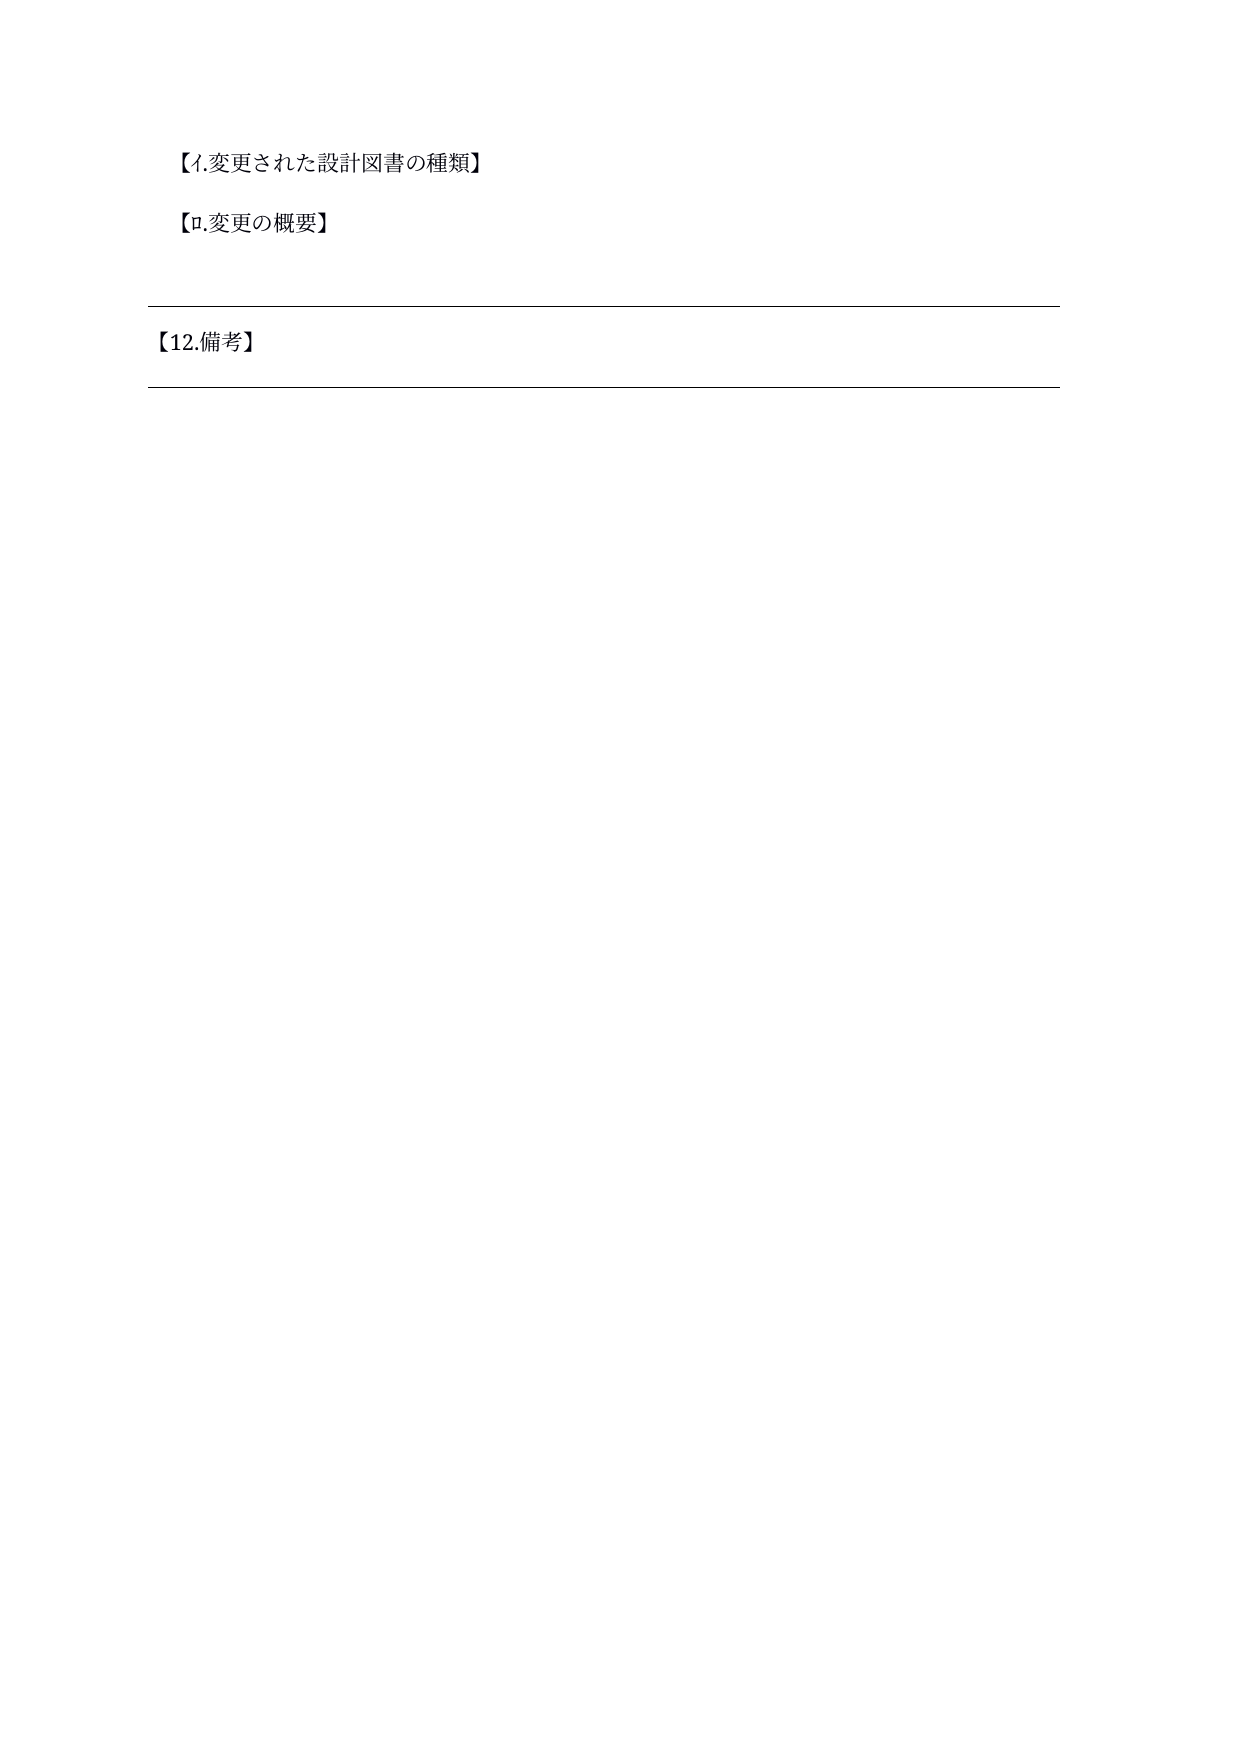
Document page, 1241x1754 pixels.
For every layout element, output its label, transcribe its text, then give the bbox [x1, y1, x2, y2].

text 【ﾛ.変更の概要】 [148, 192, 1122, 251]
text 【ｲ.変更された設計図書の種類】 [148, 132, 1122, 192]
text 【12.備考】 [148, 311, 1122, 371]
